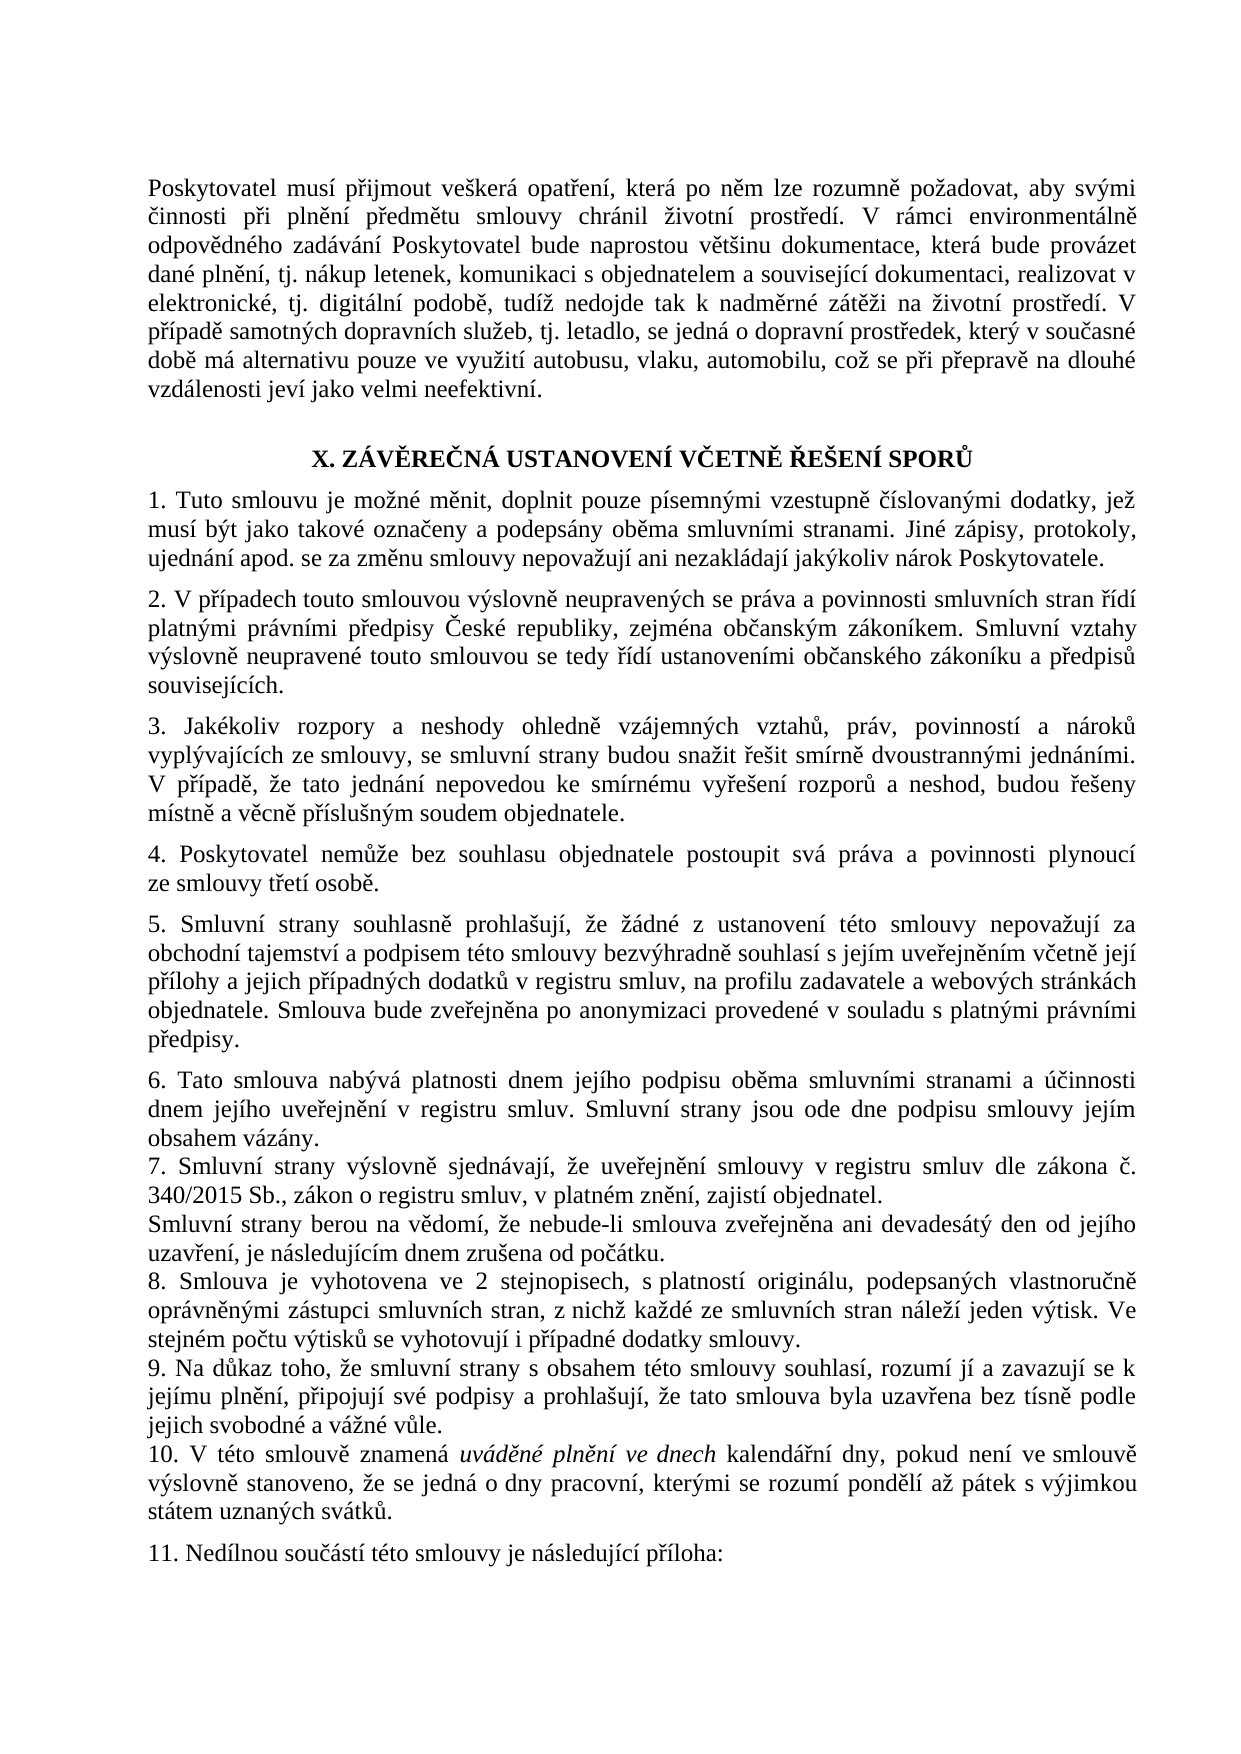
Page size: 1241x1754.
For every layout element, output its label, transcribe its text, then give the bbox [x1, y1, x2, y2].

text 10. V této smlouvě znamená uváděné plnění ve dnech kalendářní dny, pokud není ve smlouvě výslovně stanoveno, že se jedná o dny pracovní, kterými se rozumí pondělí až pátek s výjimkou státem uznaných svátků. [148, 1439, 1137, 1525]
text 6. Tato smlouva nabývá platnosti dnem jejího podpisu oběma smluvními stranami a účinnosti dnem jejího uveřejnění v registru smluv. Smluvní strany jsou ode dne podpisu smlouvy jejím obsahem vázány. [148, 1065, 1137, 1151]
text 11. Nedílnou součástí této smlouvy je následující příloha: [148, 1538, 1137, 1566]
text 2. V případech touto smlouvou výslovně neupravených se práva a povinnosti smluvních stran řídí platnými právními předpisy České republiky, zejména občanským zákoníkem. Smluvní vztahy výslovně neupravené touto smlouvou se tedy řídí ustanoveními občanského zákoníku a předpisů souvisejících. [148, 584, 1137, 699]
text 3. Jakékoliv rozpory a neshody ohledně vzájemných vztahů, práv, povinností a nároků vyplývajících ze smlouvy, se smluvní strany budou snažit řešit smírně dvoustrannými jednáními. V případě, že tato jednání nepovedou ke smírnému vyřešení rozporů a neshod, budou řešeny místně a věcně příslušným soudem objednatele. [148, 711, 1137, 826]
text 9. Na důkaz toho, že smluvní strany s obsahem této smlouvy souhlasí, rozumí jí a zavazují se k jejímu plnění, připojují své podpisy a prohlašují, že tato smlouva byla uzavřena bez tísně podle jejich svobodné a vážné vůle. [148, 1353, 1137, 1439]
text 1. Tuto smlouvu je možné měnit, doplnit pouze písemnými vzestupně číslovanými dodatky, jež musí být jako takové označeny a podepsány oběma smluvními stranami. Jiné zápisy, protokoly, ujednání apod. se za změnu smlouvy nepovažují ani nezakládají jakýkoliv nárok Poskytovatele. [148, 485, 1137, 571]
text X. ZÁVĚREČNÁ USTANOVENÍ VČETNĚ ŘEŠENÍ SPORŮ [148, 444, 1137, 473]
text Poskytovatel musí přijmout veškerá opatření, která po něm lze rozumně požadovat, aby svými činnosti při plnění předmětu smlouvy chránil životní prostředí. V rámci environmentálně odpovědného zadávání Poskytovatel bude naprostou většinu dokumentace, která bude provázet dané plnění, tj. nákup letenek, komunikaci s objednatelem a související dokumentaci, realizovat v elektronické, tj. digitální podobě, tudíž nedojde tak k nadměrné zátěži na životní prostředí. V případě samotných dopravních služeb, tj. letadlo, se jedná o dopravní prostředek, který v současné době má alternativu pouze ve využití autobusu, vlaku, automobilu, což se při přepravě na dlouhé vzdálenosti jeví jako velmi neefektivní. [148, 173, 1137, 403]
text 5. Smluvní strany souhlasně prohlašují, že žádné z ustanovení této smlouvy nepovažují za obchodní tajemství a podpisem této smlouvy bezvýhradně souhlasí s jejím uveřejněním včetně její přílohy a jejich případných dodatků v registru smluv, na profilu zadavatele a webových stránkách objednatele. Smlouva bude zveřejněna po anonymizaci provedené v souladu s platnými právními předpisy. [148, 909, 1137, 1053]
text 4. Poskytovatel nemůže bez souhlasu objednatele postoupit svá práva a povinnosti plynoucí ze smlouvy třetí osobě. [148, 839, 1137, 896]
text 8. Smlouva je vyhotovena ve 2 stejnopisech, s platností originálu, podepsaných vlastnoručně oprávněnými zástupci smluvních stran, z nichž každé ze smluvních stran náleží jeden výtisk. Ve stejném počtu výtisků se vyhotovují i případné dodatky smlouvy. [148, 1266, 1137, 1353]
text 7. Smluvní strany výslovně sjednávají, že uveřejnění smlouvy v registru smluv dle zákona č. 340/2015 Sb., zákon o registru smluv, v platném znění, zajistí objednatel. [148, 1151, 1137, 1209]
text Smluvní strany berou na vědomí, že nebude-li smlouva zveřejněna ani devadesátý den od jejího uzavření, je následujícím dnem zrušena od počátku. [148, 1209, 1137, 1266]
